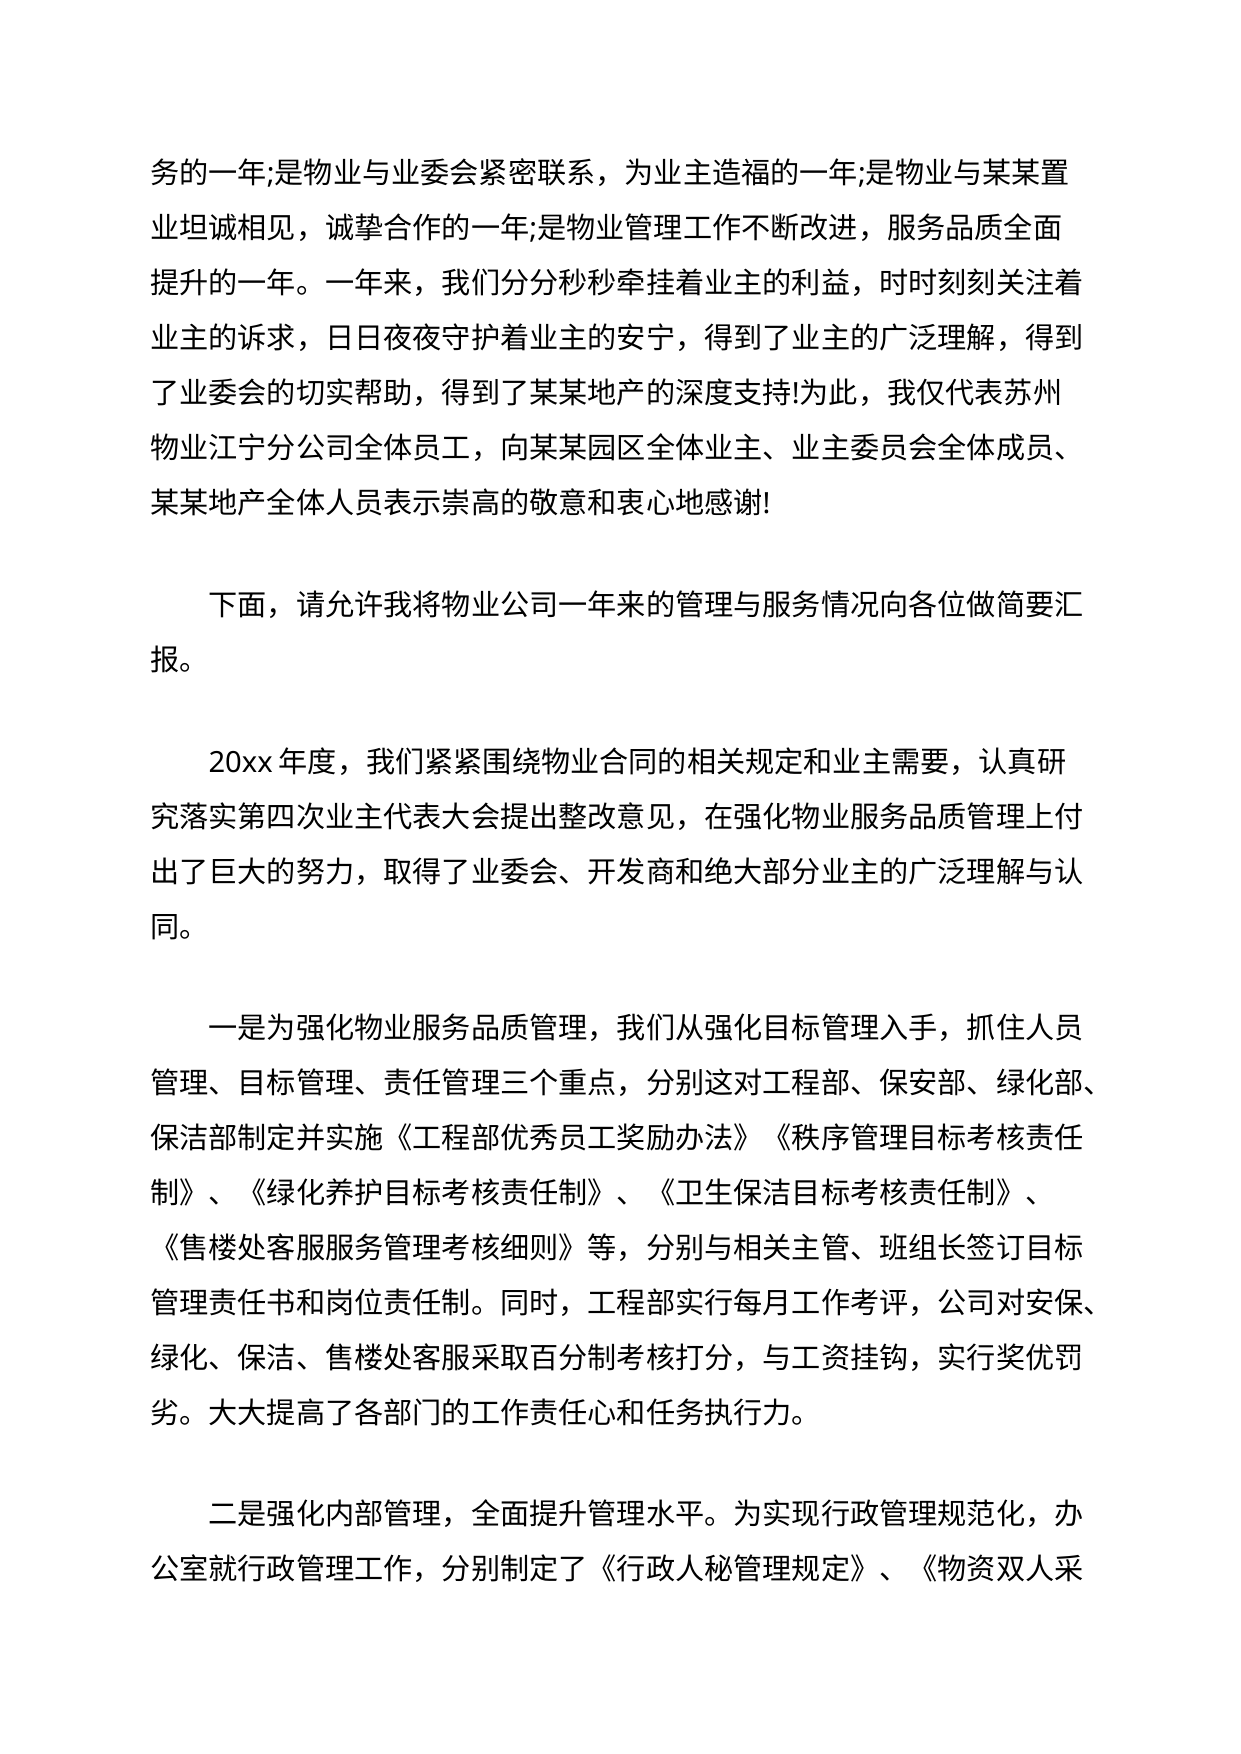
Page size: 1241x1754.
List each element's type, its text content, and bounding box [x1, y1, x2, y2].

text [150, 1491, 1090, 1588]
text 20xx年度，我们紧紧围绕物业合同的相关规定和业主需要，认真研究落实第四次业主代表大会提出整改意见，在强化物业服务品质管理上付出了巨大的努力，取得了业委会、开发商和绝大部分业主的广泛理解与认同。 [150, 738, 1090, 945]
text 下面，请允许我将物业公司一年来的管理与服务情况向各位做简要汇报。 [150, 582, 1090, 679]
text 一是为强化物业服务品质管理，我们从强化目标管理入手，抓住人员管理、目标管理、责任管理三个重点，分别这对工程部、保安部、绿化部、保洁部制定并实施《工程部优秀员工奖励办法》《秩序管理目标考核责任制》、《绿化养护目标考核责任制》、《卫生保洁目标考核责任制》、《售楼处客服服务管理考核细则》等，分别与相关主管、班组长签订目标管理责任书和岗位责任制。同时，工程部实行每月工作考评，公司对安保、绿化、保洁、售楼处客服采取百分制考核打分，与工资挂钩，实行奖优罚劣。大大提高了各部门的工作责任心和任务执行力。 [150, 1005, 1090, 1431]
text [150, 150, 1090, 522]
